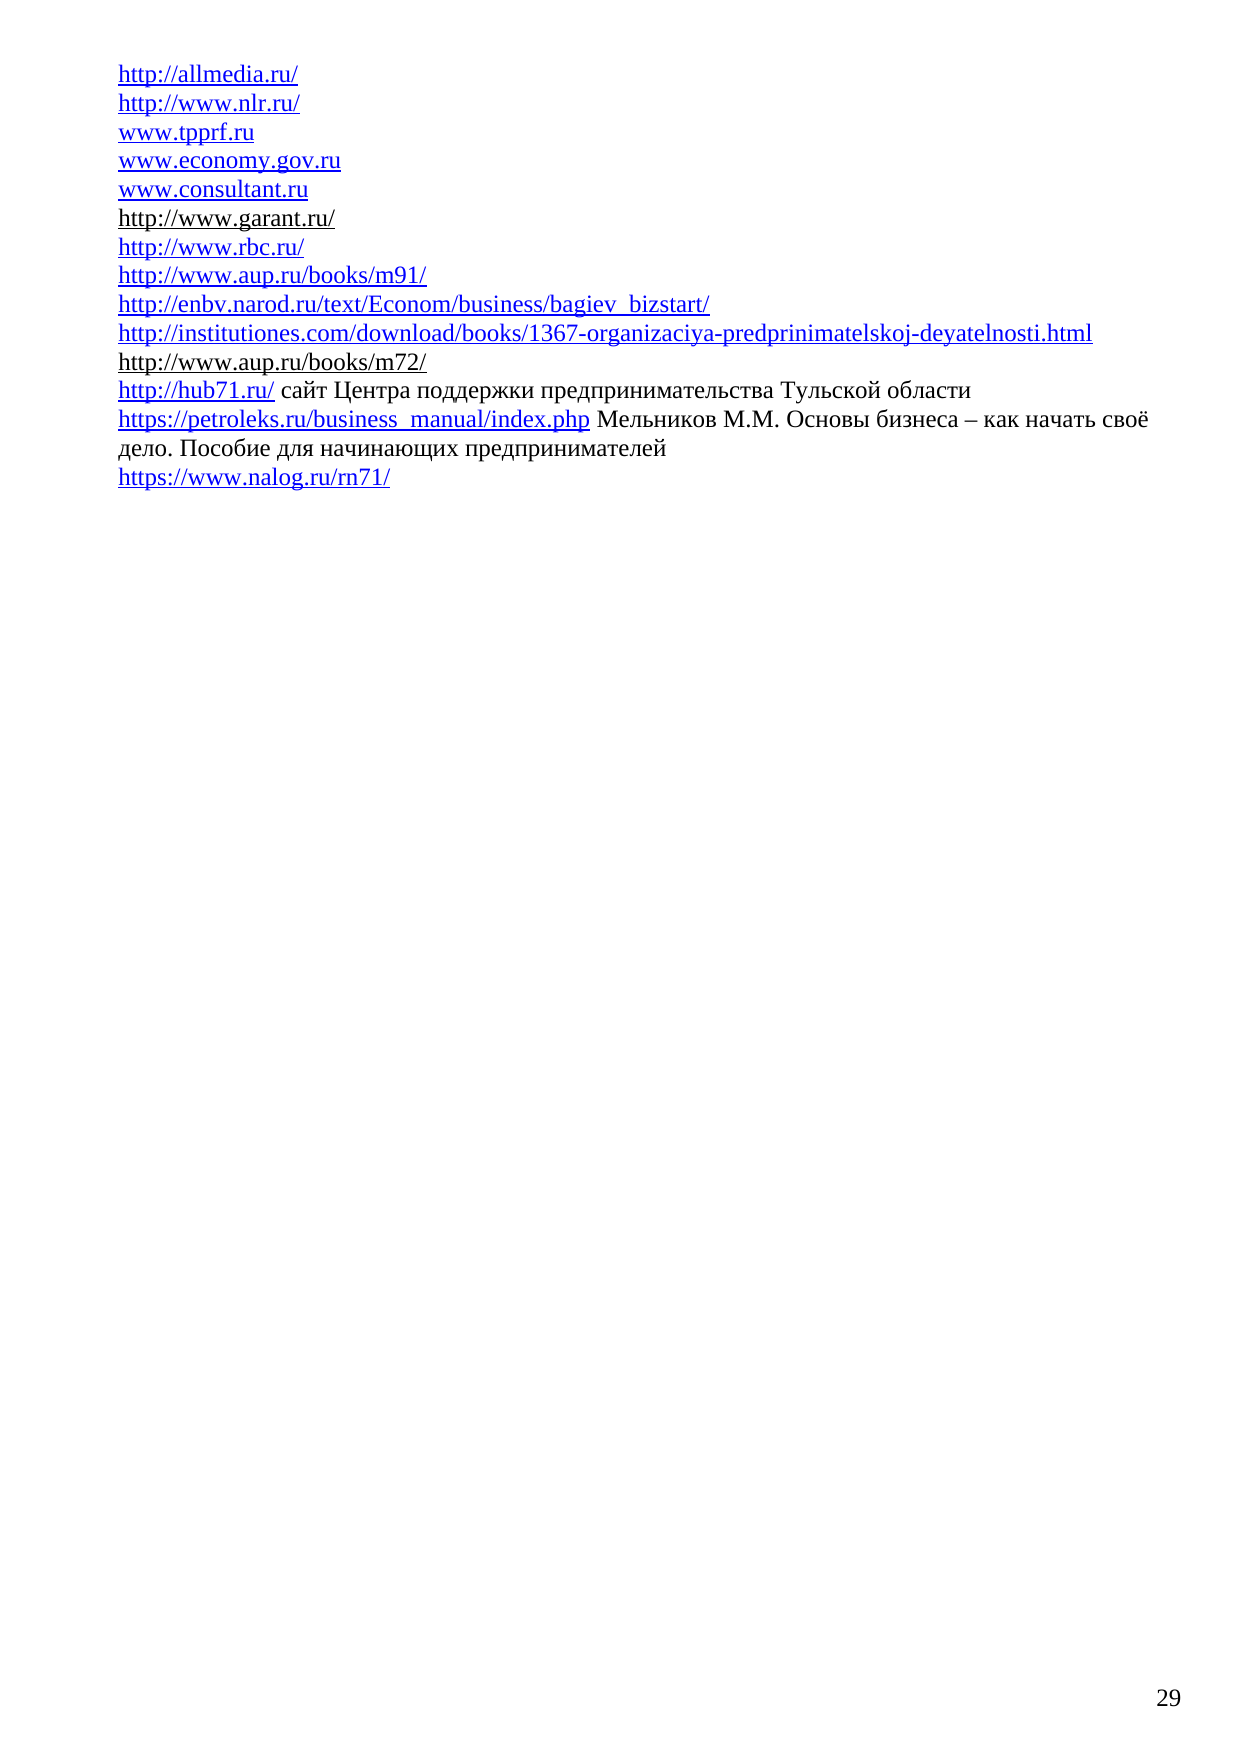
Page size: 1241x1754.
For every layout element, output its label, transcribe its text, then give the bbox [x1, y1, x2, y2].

text http://www.aup.ru/books/m91/ [118, 260, 1181, 289]
text www.tpprf.ru [118, 117, 1181, 145]
text http://hub71.ru/ сайт Центра поддержки предпринимательства Тульской области [118, 375, 1181, 404]
text http://www.nlr.ru/ [118, 88, 1181, 117]
text http://allmedia.ru/ [118, 59, 1181, 88]
text http://enbv.narod.ru/text/Econom/business/bagiev_bizstart/ [118, 289, 1181, 318]
text http://www.garant.ru/ [118, 203, 1181, 232]
text www.economy.gov.ru [118, 145, 1181, 174]
text https://petroleks.ru/business_manual/index.php Мельников М.М. Основы бизнеса – как начать своё дело. Пособие для начинающих предпринимателей [118, 404, 1181, 462]
text http://www.rbc.ru/ [118, 232, 1181, 260]
text http://www.aup.ru/books/m72/ [118, 347, 1181, 375]
text http://institutiones.com/download/books/1367-organizaciya-predprinimatelskoj-deyatelnosti.html [118, 318, 1181, 347]
text www.consultant.ru [118, 174, 1181, 203]
text https://www.nalog.ru/rn71/ [118, 462, 1181, 490]
